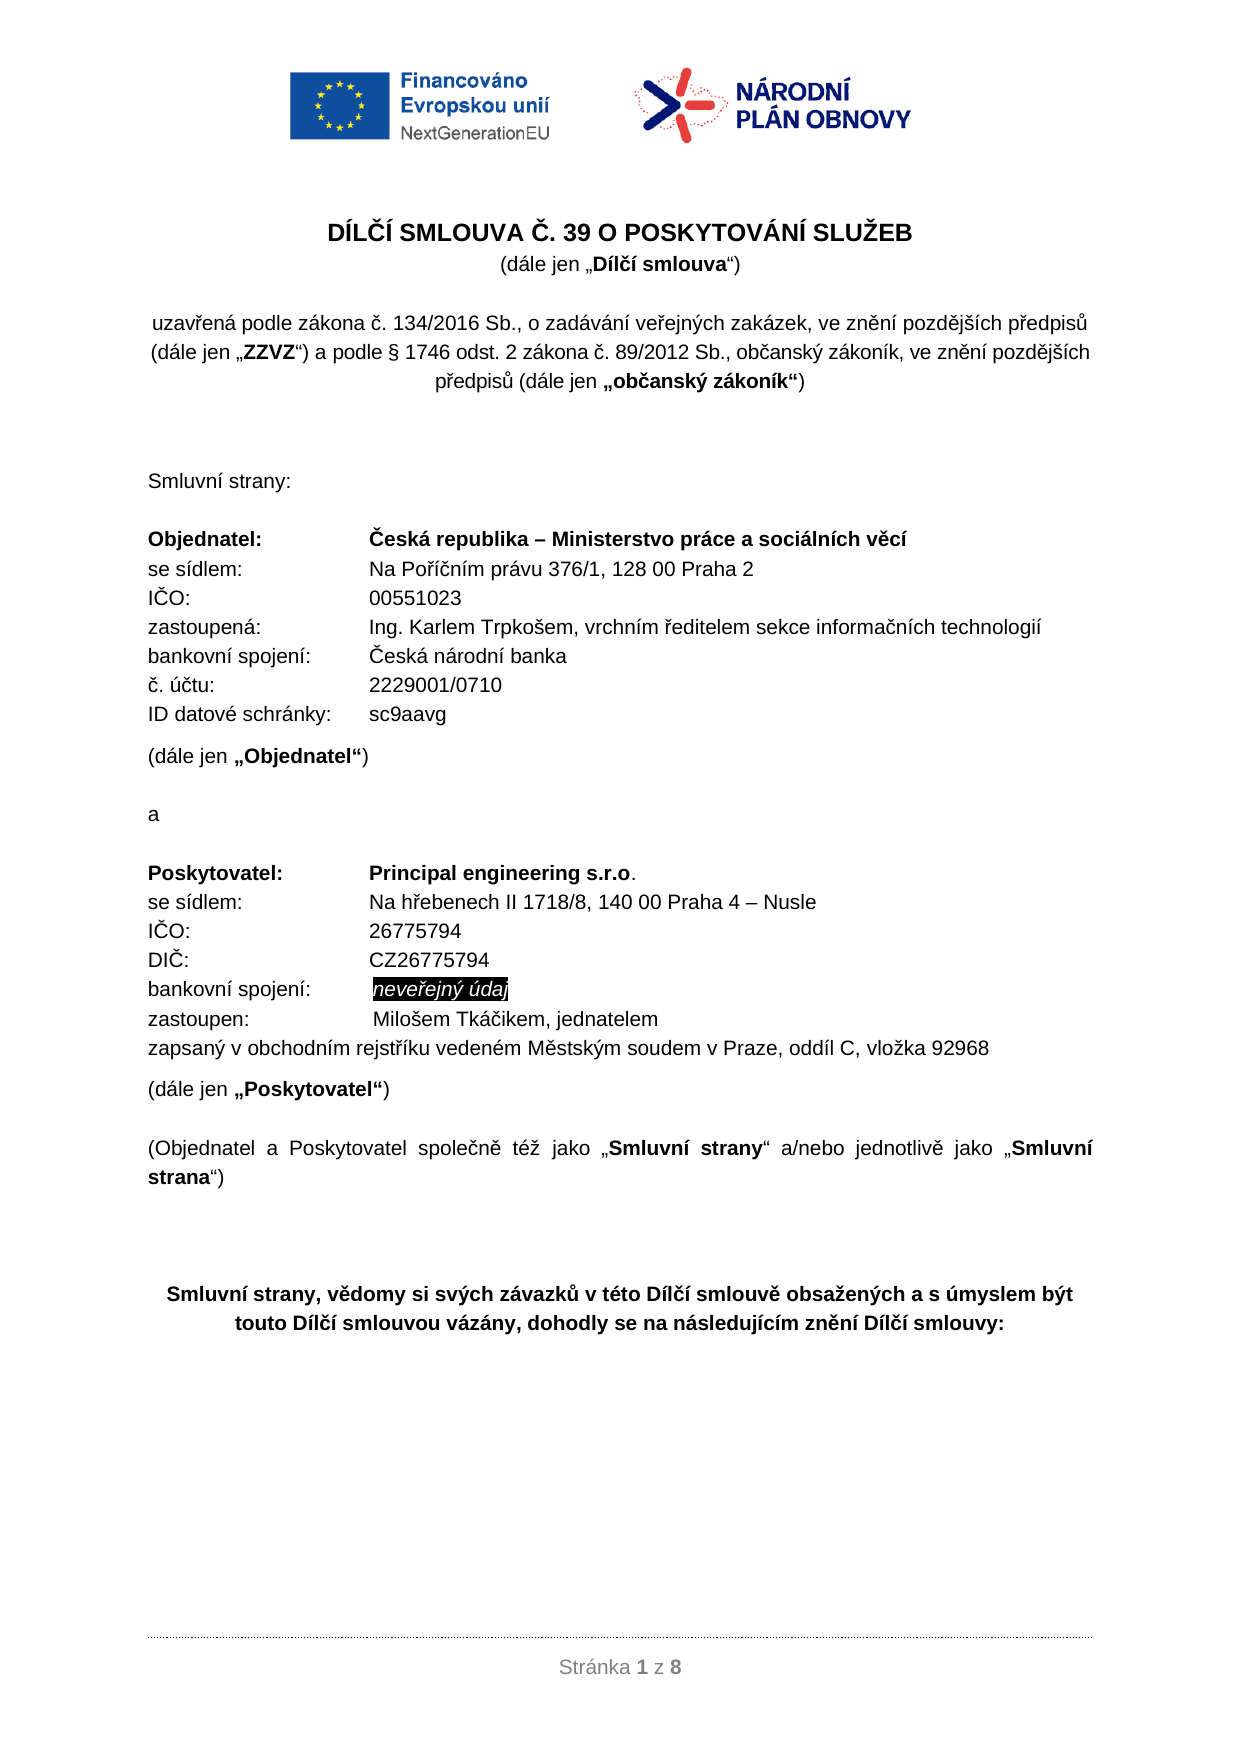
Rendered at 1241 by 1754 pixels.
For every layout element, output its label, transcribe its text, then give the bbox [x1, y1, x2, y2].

text č. účtu: 2229001/0710 [148, 668, 1092, 697]
text Poskytovatel: Principal engineering s.r.o. [148, 855, 1092, 884]
text Objednatel: Česká republika – Ministerstvo práce a sociálních věcí [148, 522, 1092, 551]
text Smluvní strany, vědomy si svých závazků v této Dílčí smlouvě obsažených a s úmyslem být touto Dílčí smlouvou vázány, dohodly se na následujícím znění Dílčí smlouvy: [148, 1276, 1092, 1334]
text ID datové schránky: sc9aavg [148, 697, 1092, 726]
text a [148, 797, 1092, 826]
text IČO: 26775794 [148, 914, 1092, 943]
text zastoupená: Ing. Karlem Trpkošem, vrchním ředitelem sekce informačních technologií [148, 609, 1092, 639]
list bankovní spojení: neveřejný údaj [148, 972, 1092, 1001]
text se sídlem: Na hřebenech II 1718/8, 140 00 Praha 4 – Nusle [148, 884, 1092, 914]
text IČO: 00551023 [148, 580, 1092, 609]
text uzavřená podle zákona č. 134/2016 Sb., o zadávání veřejných zakázek, ve znění pozdějších předpisů (dále jen „ZZVZ“) a podle § 1746 odst. 2 zákona č. 89/2012 Sb., občanský zákoník, ve znění pozdějších předpisů (dále jen „občanský zákoník“) [148, 305, 1092, 393]
text (dále jen „Dílčí smlouva“) [148, 247, 1092, 276]
text (Objednatel a Poskytovatel společně též jako „Smluvní strany“ a/nebo jednotlivě jako „Smluvní strana“) [148, 1130, 1092, 1189]
picture [283, 65, 917, 145]
text (dále jen „Objednatel“) [148, 739, 1092, 768]
text bankovní spojení: Česká národní banka [148, 639, 1092, 668]
text se sídlem: Na Poříčním právu 376/1, 128 00 Praha 2 [148, 551, 1092, 580]
text (dále jen „Poskytovatel“) [148, 1072, 1092, 1101]
text Dílčí smlouva č. 39 o poskytování SLUŽEB [148, 218, 1092, 247]
text Smluvní strany: [148, 464, 1092, 493]
text zapsaný v obchodním rejstříku vedeném Městským soudem v Praze, oddíl C, vložka 92968 [148, 1030, 1092, 1059]
text DIČ: CZ26775794 [148, 943, 1092, 972]
list zastoupen: Milošem Tkáčikem, jednatelem [148, 1001, 1092, 1030]
